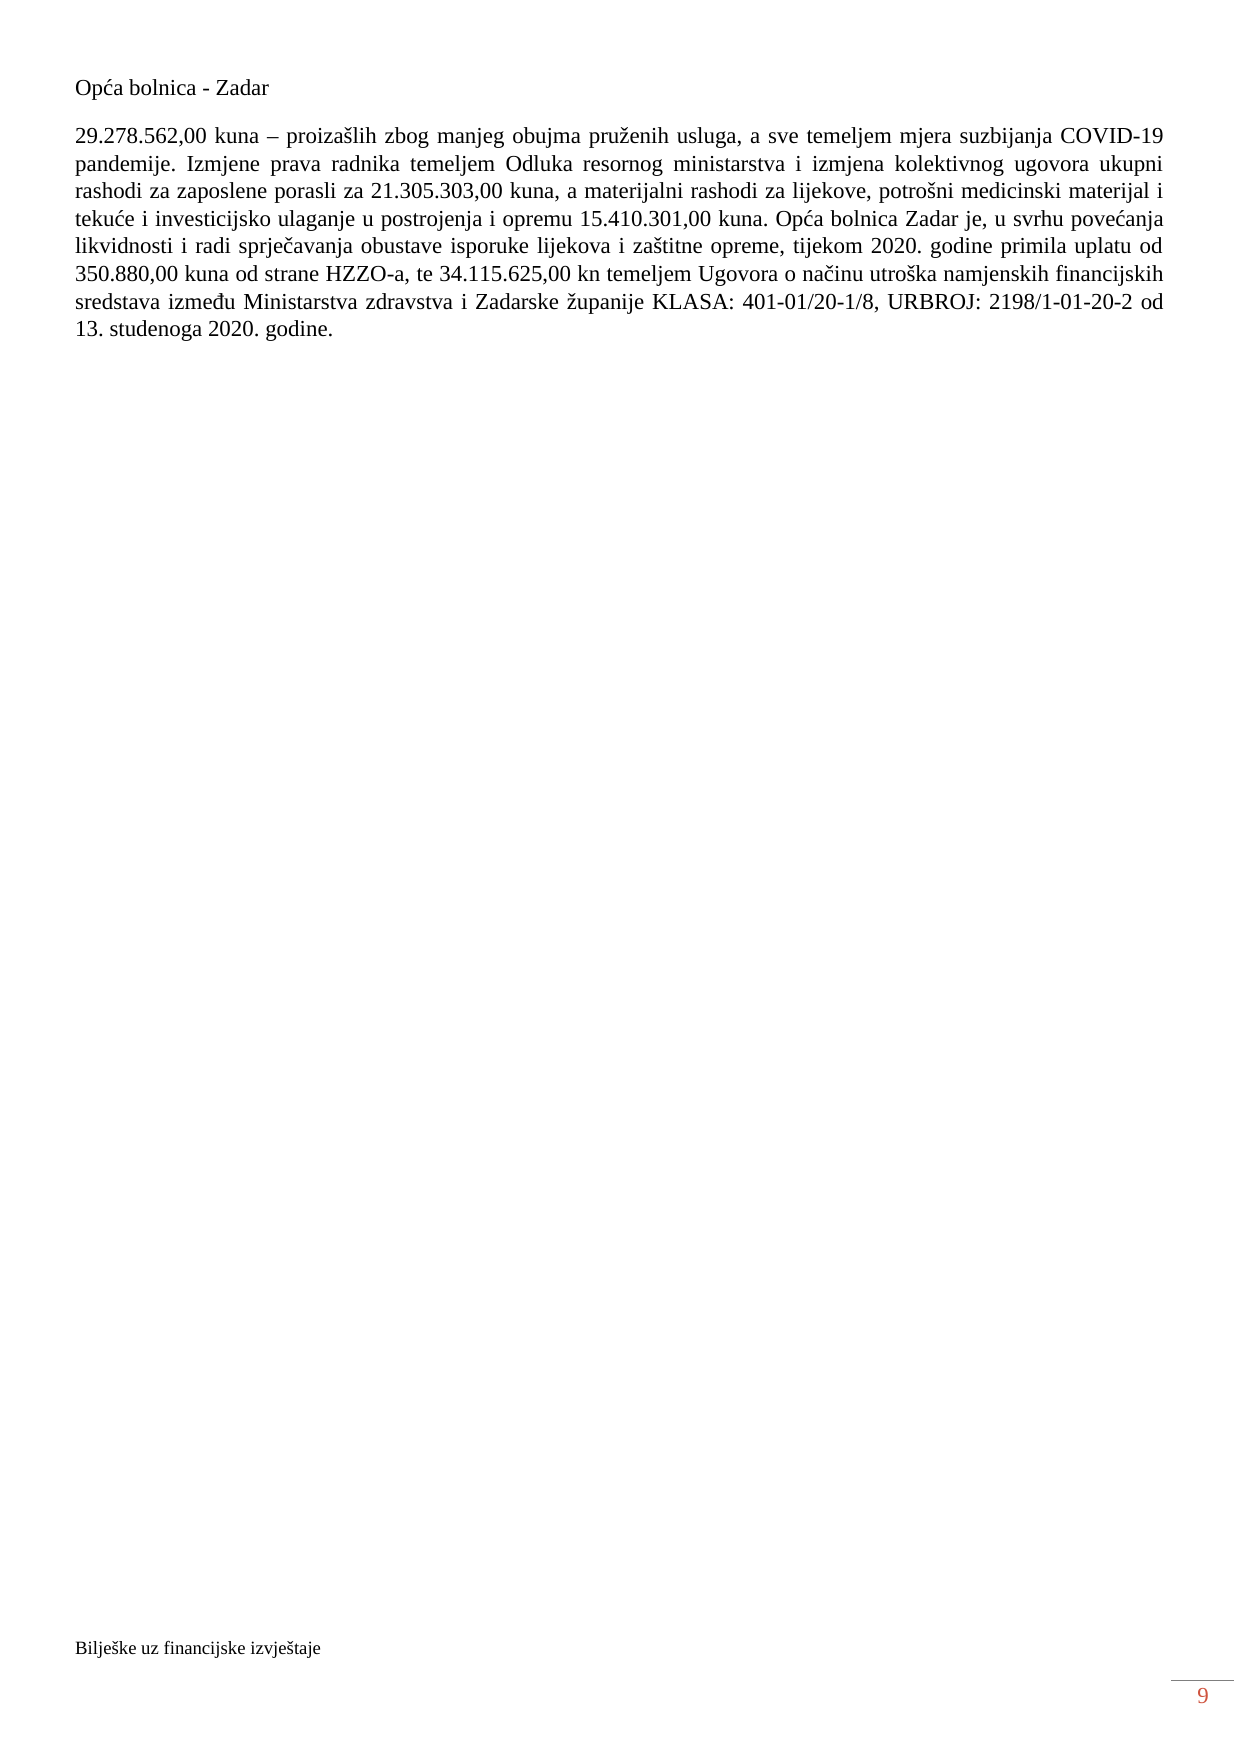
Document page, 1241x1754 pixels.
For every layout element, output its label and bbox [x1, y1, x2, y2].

text [75, 122, 1165, 342]
